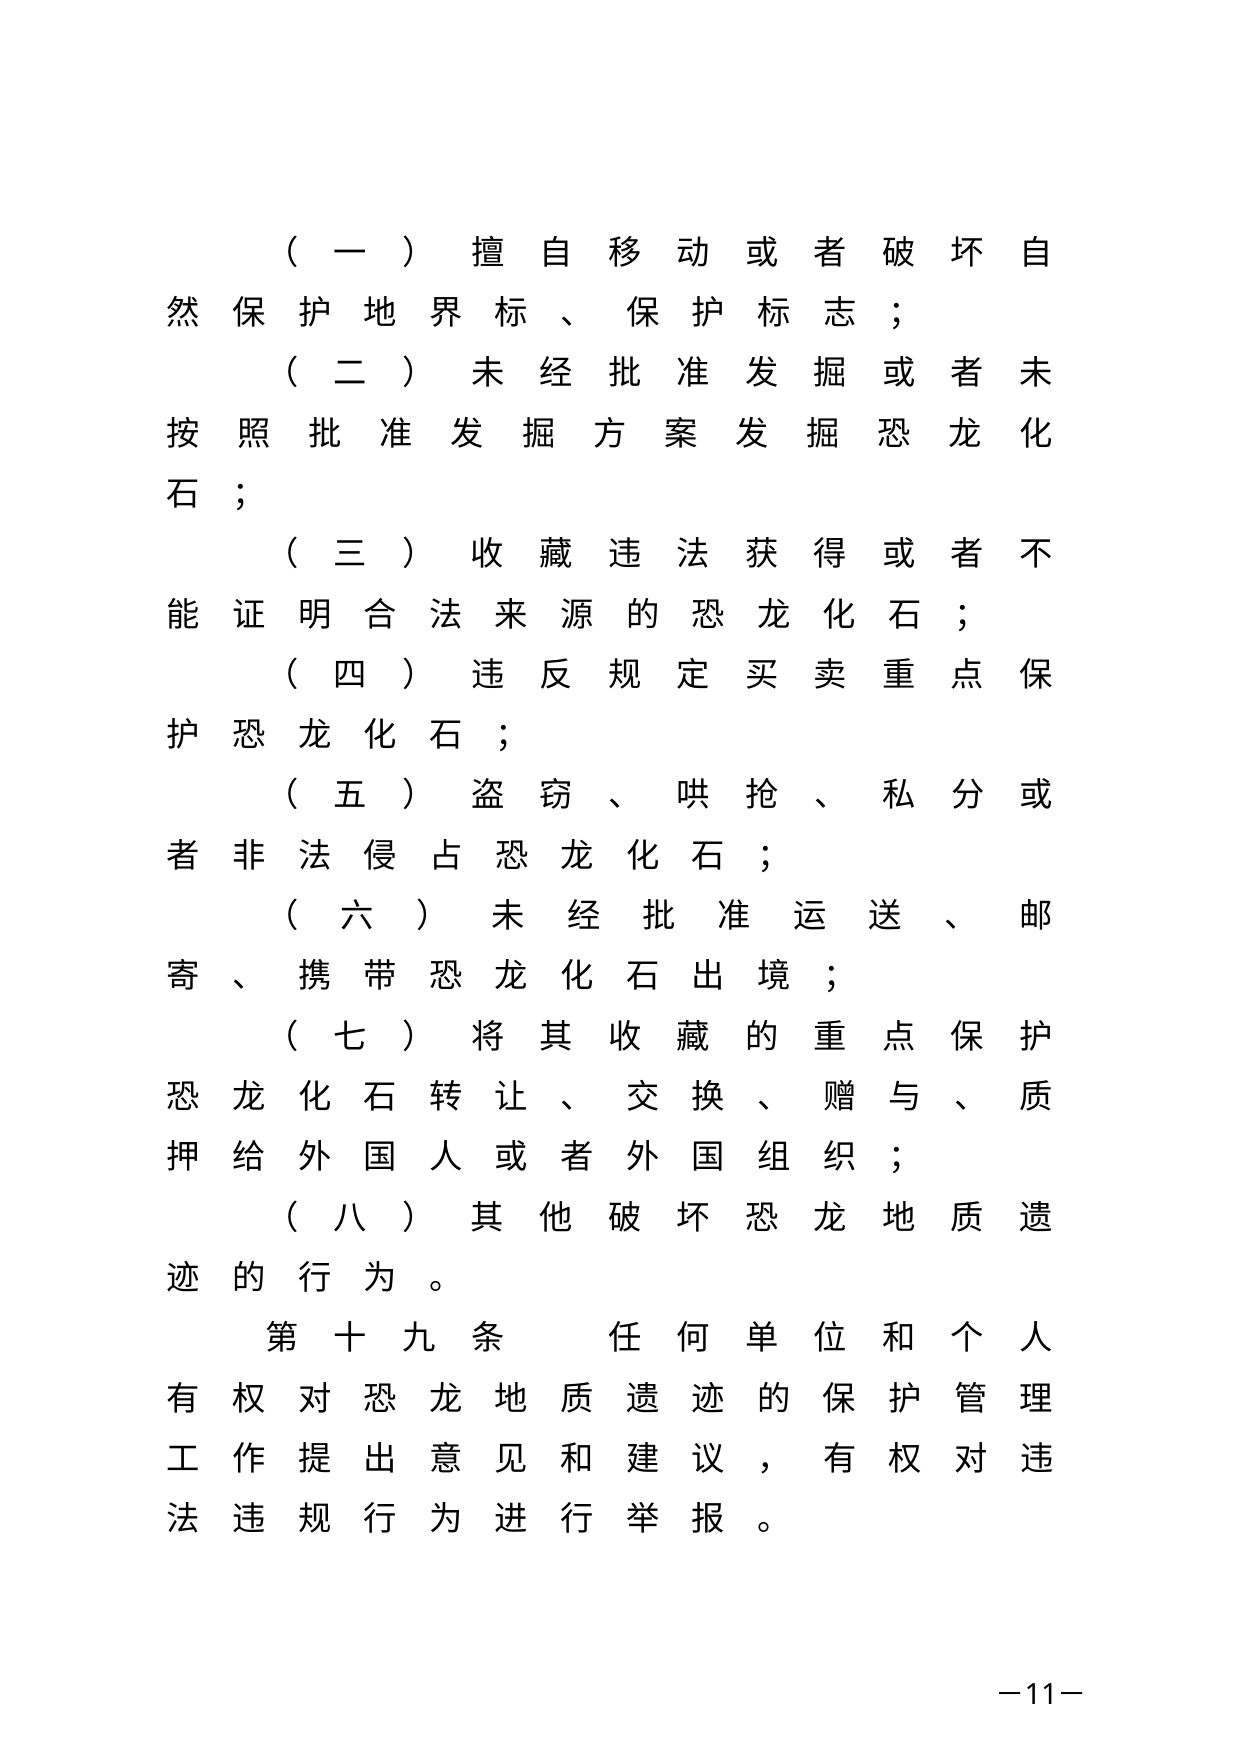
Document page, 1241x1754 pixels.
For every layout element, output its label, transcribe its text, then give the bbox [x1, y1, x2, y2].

text （四）违反规定买卖重点保护恐龙化石； [167, 642, 1085, 762]
text （二）未经批准发掘或者未按照批准发掘方案发掘恐龙化石； [167, 340, 1085, 521]
text （七）将其收藏的重点保护恐龙化石转让、交换、赠与、质押给外国人或者外国组织； [167, 1003, 1085, 1184]
text （五）盗窃、哄抢、私分或者非法侵占恐龙化石； [167, 762, 1085, 883]
text （六）未经批准运送、邮寄、携带恐龙化石出境； [167, 883, 1085, 1003]
text 第十九条 任何单位和个人有权对恐龙地质遗迹的保护管理工作提出意见和建议，有权对违法违规行为进行举报。 [167, 1305, 1085, 1546]
text （三）收藏违法获得或者不能证明合法来源的恐龙化石； [167, 521, 1085, 642]
text （八）其他破坏恐龙地质遗迹的行为。 [167, 1184, 1085, 1305]
text （一）擅自移动或者破坏自然保护地界标、保护标志； [167, 219, 1085, 340]
